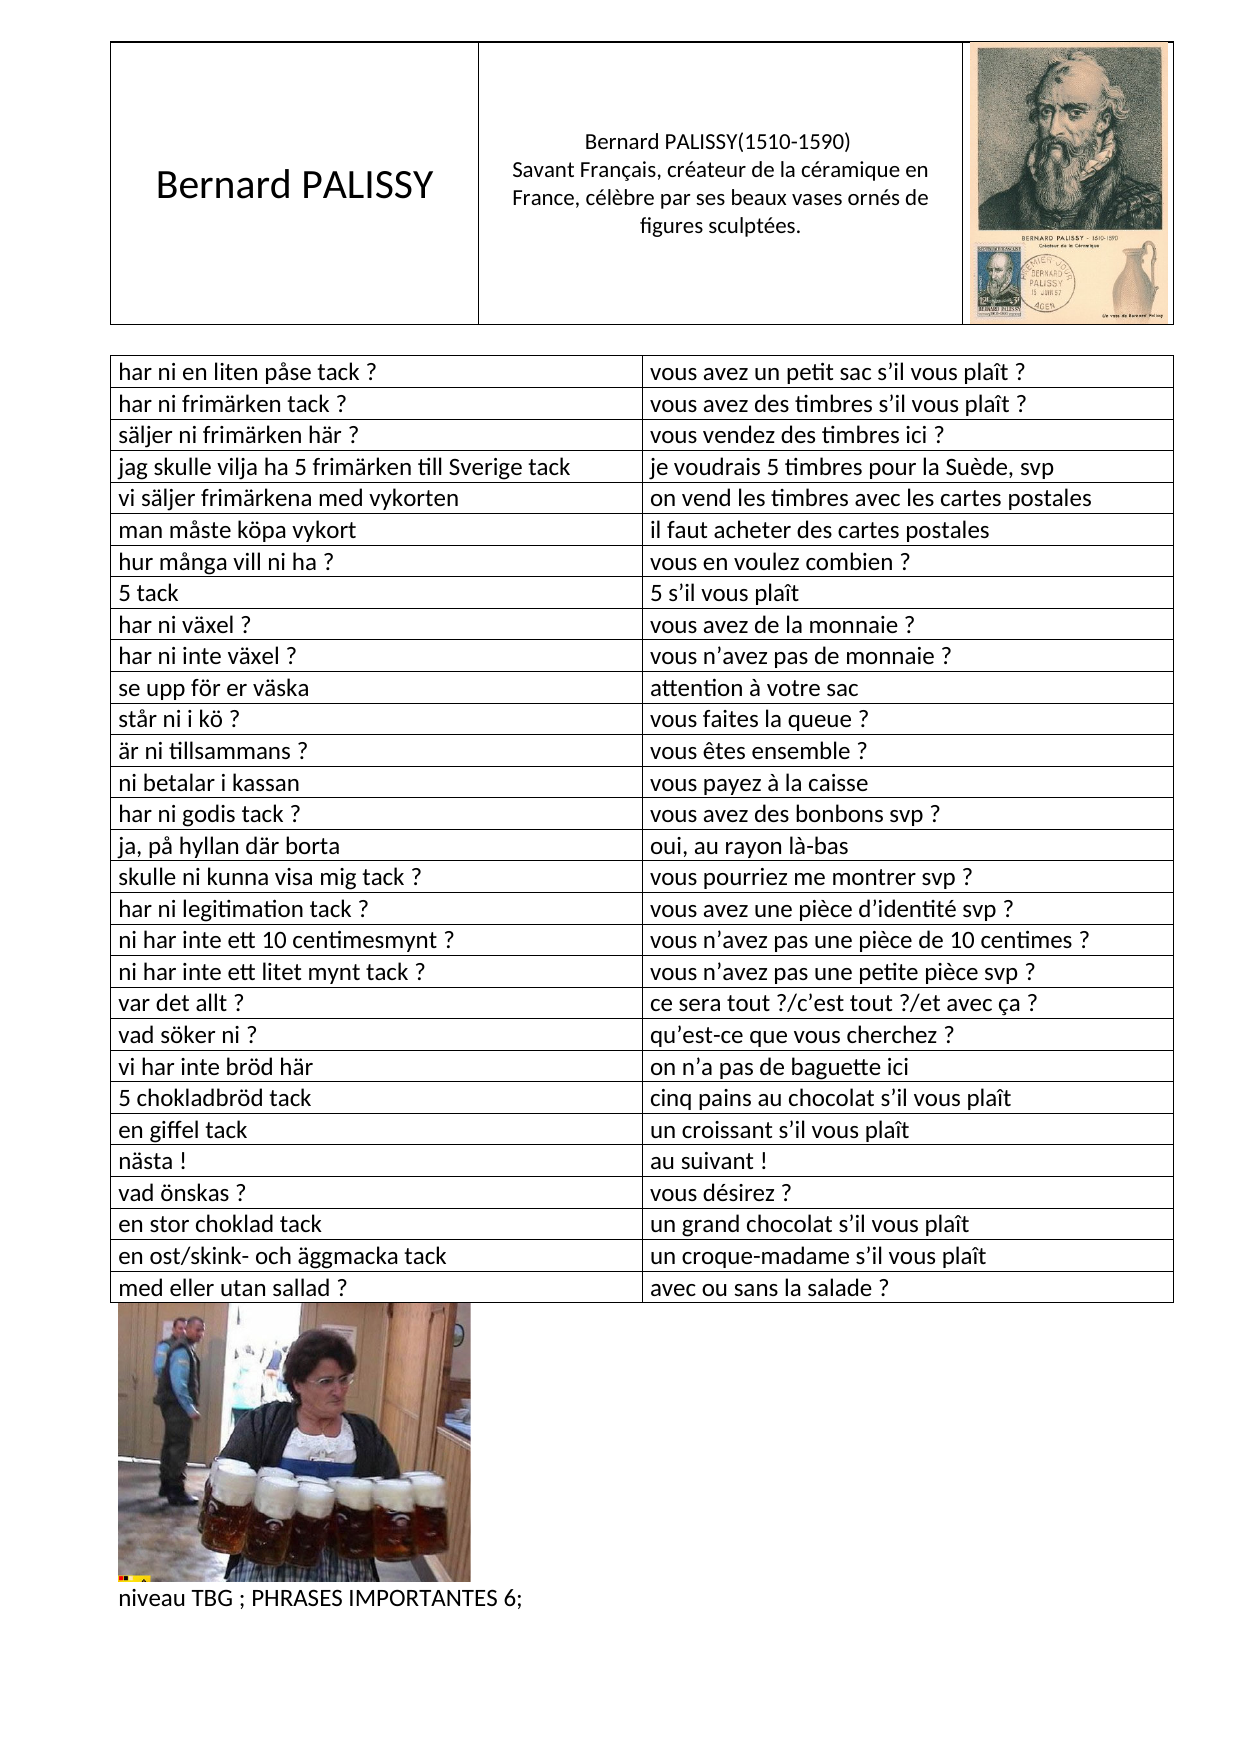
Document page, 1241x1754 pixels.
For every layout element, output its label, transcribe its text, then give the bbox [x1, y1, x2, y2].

table_cell nästa ! [111, 1145, 642, 1176]
table_cell med eller utan sallad ? [111, 1272, 642, 1302]
table_cell en stor choklad tack [111, 1209, 642, 1239]
table_cell vous n’avez pas une pièce de 10 centimes ? [643, 925, 1173, 955]
text niveau TBG ; PHRASES IMPORTANTES 6; [118, 1582, 1181, 1613]
table_cell on n’a pas de baguette ici [643, 1051, 1173, 1081]
table_cell un croque-madame s’il vous plaît [643, 1240, 1173, 1271]
table_cell ni har inte ett litet mynt tack ? [111, 956, 642, 987]
table_cell vous vendez des timbres ici ? [643, 420, 1173, 450]
table_cell je voudrais 5 timbres pour la Suède, svp [643, 451, 1173, 482]
table_cell vous faites la queue ? [643, 704, 1173, 734]
table_cell står ni i kö ? [111, 704, 642, 734]
table_cell il faut acheter des cartes postales [643, 514, 1173, 545]
table_cell hur många vill ni ha ? [111, 546, 642, 576]
table_cell vad söker ni ? [111, 1019, 642, 1050]
table_cell har ni legitimation tack ? [111, 893, 642, 923]
table_cell ni betalar i kassan [111, 767, 642, 797]
table_cell vous avez des timbres s’il vous plaît ? [643, 388, 1173, 418]
table_cell qu’est-ce que vous cherchez ? [643, 1019, 1173, 1050]
table_cell attention à votre sac [643, 672, 1173, 702]
table_cell en ost/skink- och äggmacka tack [111, 1240, 642, 1271]
table_header vous avez un petit sac s’il vous plaît ? [643, 356, 1173, 387]
table_cell vous n’avez pas de monnaie ? [643, 640, 1173, 671]
table_cell cinq pains au chocolat s’il vous plaît [643, 1082, 1173, 1113]
table_cell se upp för er väska [111, 672, 642, 702]
table_cell 5 tack [111, 577, 642, 608]
table_header [1168, 43, 1173, 324]
table_cell har ni frimärken tack ? [111, 388, 642, 418]
table_cell 5 chokladbröd tack [111, 1082, 642, 1113]
table_cell vad önskas ? [111, 1177, 642, 1207]
table_cell vous pourriez me montrer svp ? [643, 861, 1173, 892]
table_cell au suivant ! [643, 1145, 1173, 1176]
table_header Bernard PALISSY [111, 43, 478, 324]
table_cell vous désirez ? [643, 1177, 1173, 1207]
table_cell vous n’avez pas une petite pièce svp ? [643, 956, 1173, 987]
table_header Bernard PALISSY(1510-1590) Savant Français, créateur de la céramique en France, célèbre par ses beaux vases ornés de figures sculptées. [479, 43, 962, 324]
table_cell vi säljer frimärkena med vykorten [111, 483, 642, 513]
table_cell har ni inte växel ? [111, 640, 642, 671]
table_cell jag skulle vilja ha 5 frimärken till Sverige tack [111, 451, 642, 482]
picture [970, 42, 1168, 324]
table_cell vous en voulez combien ? [643, 546, 1173, 576]
table_cell vous avez de la monnaie ? [643, 609, 1173, 639]
table_cell oui, au rayon là-bas [643, 830, 1173, 860]
table_cell vous avez une pièce d’identité svp ? [643, 893, 1173, 923]
table_cell on vend les timbres avec les cartes postales [643, 483, 1173, 513]
table_cell skulle ni kunna visa mig tack ? [111, 861, 642, 892]
table_header har ni en liten påse tack ? [111, 356, 642, 387]
table_cell vi har inte bröd här [111, 1051, 642, 1081]
table_cell har ni godis tack ? [111, 798, 642, 829]
table_cell säljer ni frimärken här ? [111, 420, 642, 450]
table_cell avec ou sans la salade ? [643, 1272, 1173, 1302]
table_cell var det allt ? [111, 988, 642, 1018]
table_cell vous êtes ensemble ? [643, 735, 1173, 766]
table_cell ni har inte ett 10 centimesmynt ? [111, 925, 642, 955]
table_cell un grand chocolat s’il vous plaît [643, 1209, 1173, 1239]
table_cell har ni växel ? [111, 609, 642, 639]
table_header [963, 43, 970, 324]
table_cell ce sera tout ?/c’est tout ?/et avec ça ? [643, 988, 1173, 1018]
table_cell man måste köpa vykort [111, 514, 642, 545]
picture [118, 1303, 471, 1582]
table_cell är ni tillsammans ? [111, 735, 642, 766]
table_cell vous payez à la caisse [643, 767, 1173, 797]
table_cell en giffel tack [111, 1114, 642, 1144]
table_cell ja, på hyllan där borta [111, 830, 642, 860]
table_cell vous avez des bonbons svp ? [643, 798, 1173, 829]
table_cell un croissant s’il vous plaît [643, 1114, 1173, 1144]
table_cell 5 s’il vous plaît [643, 577, 1173, 608]
